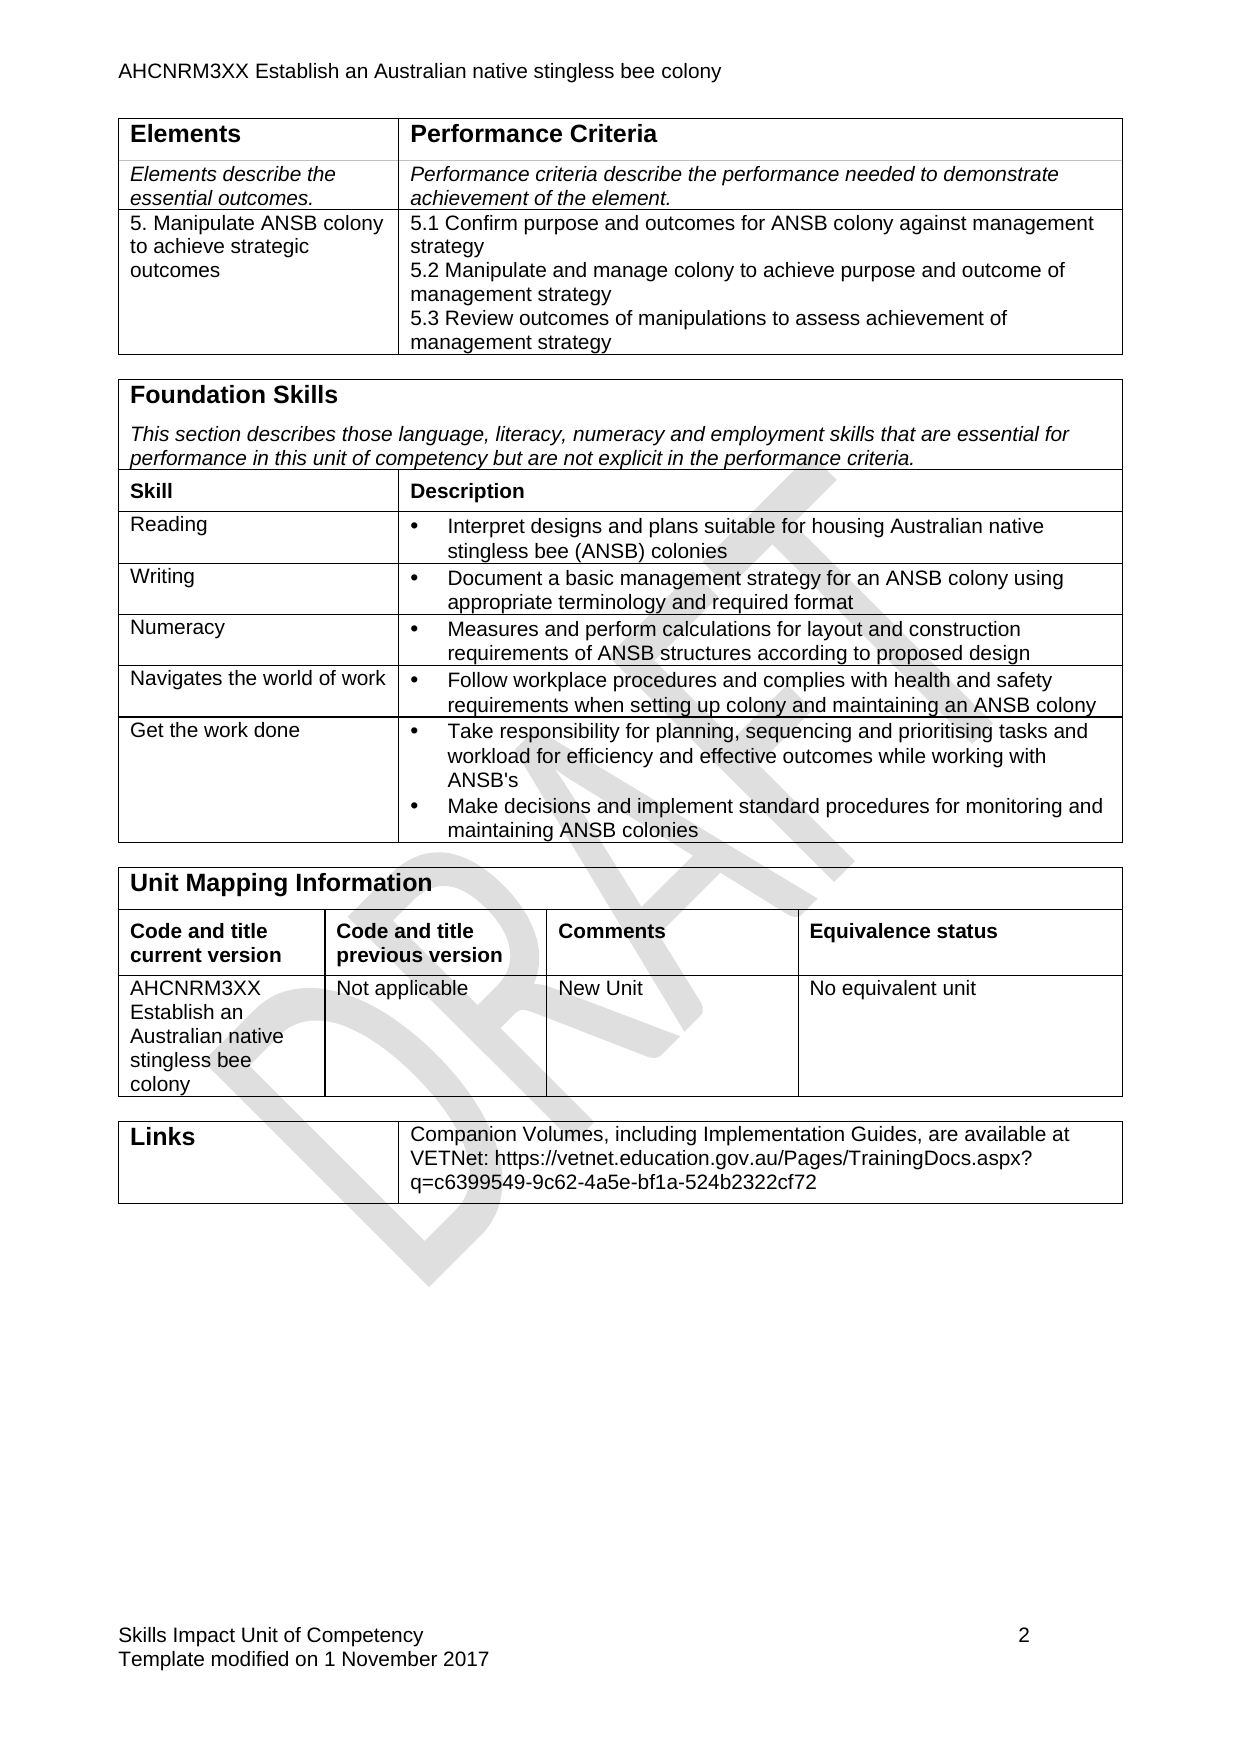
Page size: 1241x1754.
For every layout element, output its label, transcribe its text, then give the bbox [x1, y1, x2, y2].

table_cell Skill [119, 470, 398, 511]
table_cell Not applicable [326, 976, 546, 1096]
table_cell Follow workplace procedures and complies with health and safety requirements when setting up colony and maintaining an ANSB colony [399, 666, 1122, 716]
table_cell Document a basic management strategy for an ANSB colony using appropriate terminology and required format [399, 564, 1122, 614]
table_cell Code and title current version [119, 910, 324, 975]
table_cell New Unit [547, 976, 798, 1096]
table_cell 5.1 Confirm purpose and outcomes for ANSB colony against management strategy 5.2 Manipulate and manage colony to achieve purpose and outcome of management strategy 5.3 Review outcomes of manipulations to assess achievement of management strategy [399, 210, 1122, 354]
table_cell Navigates the world of work [119, 666, 398, 716]
table_header Companion Volumes, including Implementation Guides, are available at VETNet: https://vetnet.education.gov.au/Pages/TrainingDocs.aspx?q=c6399549-9c62-4a5e-bf1a-524b2322cf72 [399, 1122, 1122, 1202]
table_cell Get the work done [119, 718, 398, 842]
table_cell Elements describe the essential outcomes. [119, 161, 398, 209]
table_header Performance Criteria [399, 119, 1122, 160]
table_cell Description [399, 470, 1122, 511]
table_header Unit Mapping Information [119, 868, 1122, 909]
table_cell AHCNRM3XX Establish an Australian native stingless bee colony [119, 976, 324, 1096]
table_cell 5. Manipulate ANSB colony to achieve strategic outcomes [119, 210, 398, 354]
table_cell Equivalence status [799, 910, 1122, 975]
table_cell Reading [119, 512, 398, 562]
table_cell Numeracy [119, 615, 398, 665]
table_cell Interpret designs and plans suitable for housing Australian native stingless bee (ANSB) colonies [399, 512, 1122, 562]
table_cell No equivalent unit [799, 976, 1122, 1096]
table_header Foundation Skills This section describes those language, literacy, numeracy and employment skills that are essential for performance in this unit of competency but are not explicit in the performance criteria. [119, 380, 1122, 469]
table_cell Performance criteria describe the performance needed to demonstrate achievement of the element. [399, 161, 1122, 209]
table_cell Comments [547, 910, 798, 975]
table_header Links [119, 1122, 398, 1202]
table_cell Writing [119, 564, 398, 614]
table_cell Take responsibility for planning, sequencing and prioritising tasks and workload for efficiency and effective outcomes while working with ANSB's Make decisions and implement standard procedures for monitoring and maintaining ANSB colonies [399, 718, 1122, 842]
table_cell Measures and perform calculations for layout and construction requirements of ANSB structures according to proposed design [399, 615, 1122, 665]
table_header Elements [119, 119, 398, 160]
table_cell Code and title previous version [326, 910, 546, 975]
